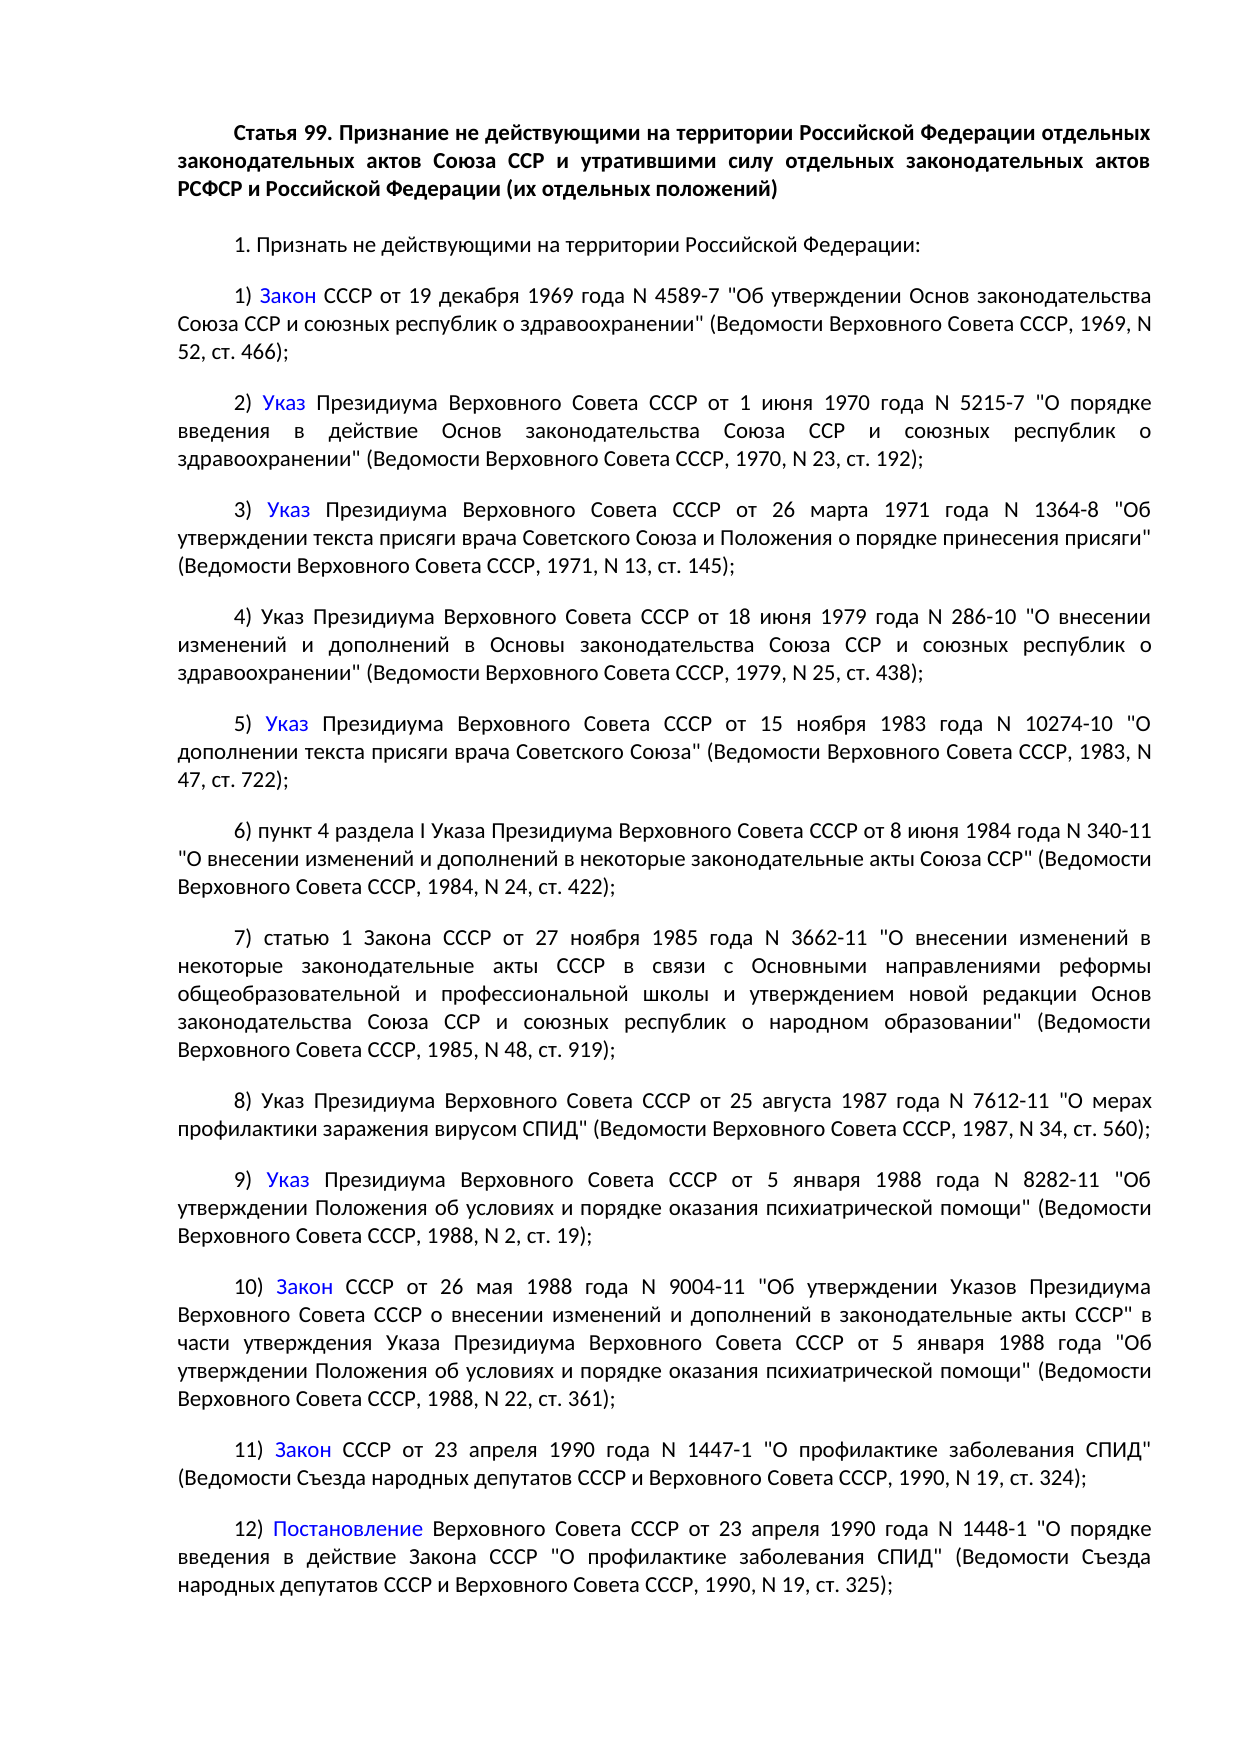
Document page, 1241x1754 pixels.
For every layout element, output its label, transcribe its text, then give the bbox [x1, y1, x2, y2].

text 7) статью 1 Закона СССР от 27 ноября 1985 года N 3662-11 "О внесении изменений в некоторые законодательные акты СССР в связи с Основными направлениями реформы общеобразовательной и профессиональной школы и утверждением новой редакции Основ законодательства Союза ССР и союзных республик о народном образовании" (Ведомости Верховного Совета СССР, 1985, N 48, ст. 919); [177, 923, 1152, 1063]
text 12) Постановление Верховного Совета СССР от 23 апреля 1990 года N 1448-1 "О порядке введения в действие Закона СССР "О профилактике заболевания СПИД" (Ведомости Съезда народных депутатов СССР и Верховного Совета СССР, 1990, N 19, ст. 325); [177, 1514, 1152, 1598]
text 3) Указ Президиума Верховного Совета СССР от 26 марта 1971 года N 1364-8 "Об утверждении текста присяги врача Советского Союза и Положения о порядке принесения присяги" (Ведомости Верховного Совета СССР, 1971, N 13, ст. 145); [177, 495, 1152, 579]
text 2) Указ Президиума Верховного Совета СССР от 1 июня 1970 года N 5215-7 "О порядке введения в действие Основ законодательства Союза ССР и союзных республик о здравоохранении" (Ведомости Верховного Совета СССР, 1970, N 23, ст. 192); [177, 388, 1152, 472]
text 1. Признать не действующими на территории Российской Федерации: [177, 230, 1152, 258]
text 6) пункт 4 раздела I Указа Президиума Верховного Совета СССР от 8 июня 1984 года N 340-11 "О внесении изменений и дополнений в некоторые законодательные акты Союза ССР" (Ведомости Верховного Совета СССР, 1984, N 24, ст. 422); [177, 816, 1152, 900]
text 4) Указ Президиума Верховного Совета СССР от 18 июня 1979 года N 286-10 "О внесении изменений и дополнений в Основы законодательства Союза ССР и союзных республик о здравоохранении" (Ведомости Верховного Совета СССР, 1979, N 25, ст. 438); [177, 602, 1152, 686]
text 5) Указ Президиума Верховного Совета СССР от 15 ноября 1983 года N 10274-10 "О дополнении текста присяги врача Советского Союза" (Ведомости Верховного Совета СССР, 1983, N 47, ст. 722); [177, 709, 1152, 793]
text 8) Указ Президиума Верховного Совета СССР от 25 августа 1987 года N 7612-11 "О мерах профилактики заражения вирусом СПИД" (Ведомости Верховного Совета СССР, 1987, N 34, ст. 560); [177, 1086, 1152, 1142]
text 10) Закон СССР от 26 мая 1988 года N 9004-11 "Об утверждении Указов Президиума Верховного Совета СССР о внесении изменений и дополнений в законодательные акты СССР" в части утверждения Указа Президиума Верховного Совета СССР от 5 января 1988 года "Об утверждении Положения об условиях и порядке оказания психиатрической помощи" (Ведомости Верховного Совета СССР, 1988, N 22, ст. 361); [177, 1272, 1152, 1412]
title Статья 99. Признание не действующими на территории Российской Федерации отдельных законодательных актов Союза ССР и утратившими силу отдельных законодательных актов РСФСР и Российской Федерации (их отдельных положений) [177, 118, 1152, 202]
text 9) Указ Президиума Верховного Совета СССР от 5 января 1988 года N 8282-11 "Об утверждении Положения об условиях и порядке оказания психиатрической помощи" (Ведомости Верховного Совета СССР, 1988, N 2, ст. 19); [177, 1165, 1152, 1249]
text 1) Закон СССР от 19 декабря 1969 года N 4589-7 "Об утверждении Основ законодательства Союза ССР и союзных республик о здравоохранении" (Ведомости Верховного Совета СССР, 1969, N 52, ст. 466); [177, 281, 1152, 365]
text 11) Закон СССР от 23 апреля 1990 года N 1447-1 "О профилактике заболевания СПИД" (Ведомости Съезда народных депутатов СССР и Верховного Совета СССР, 1990, N 19, ст. 324); [177, 1435, 1152, 1491]
